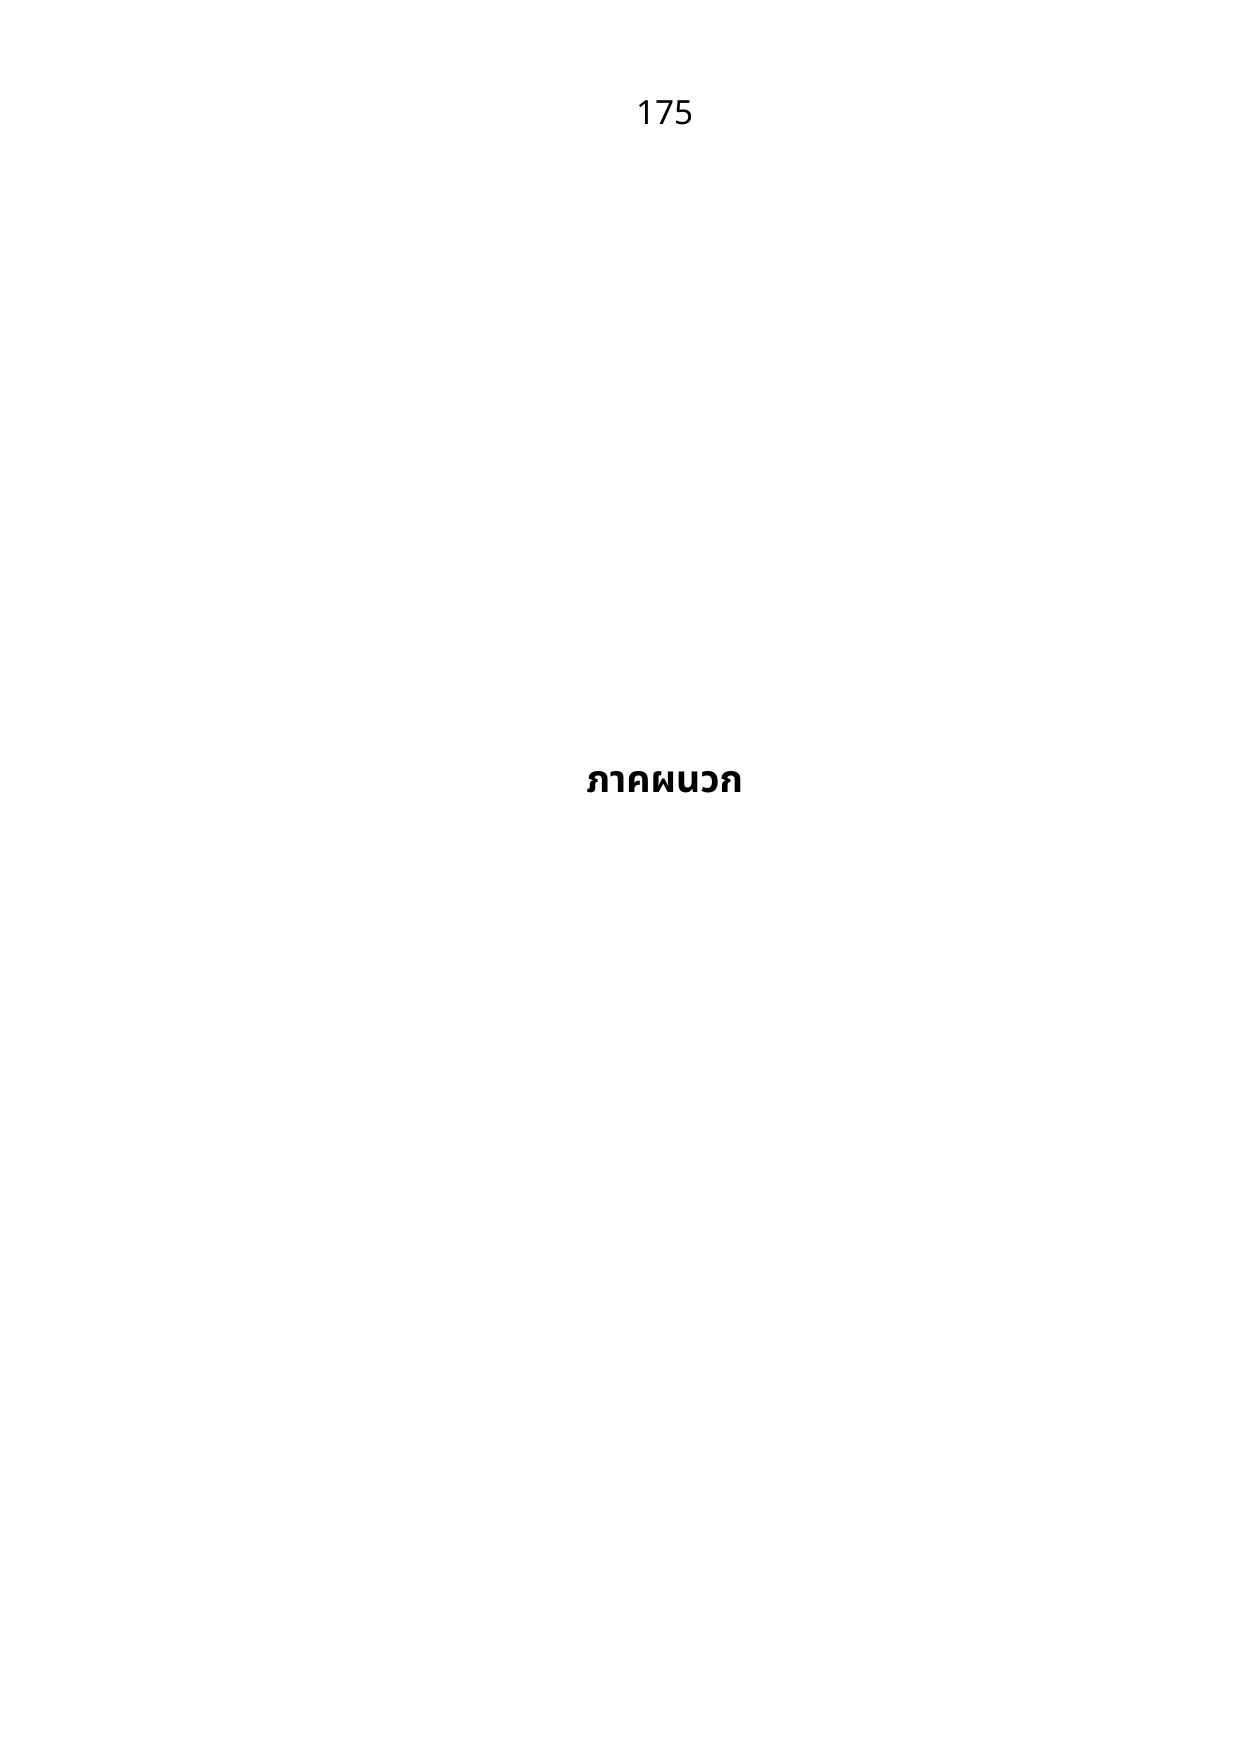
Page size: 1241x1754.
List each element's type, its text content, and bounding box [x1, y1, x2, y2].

text ภาคผนวก [221, 753, 1107, 810]
